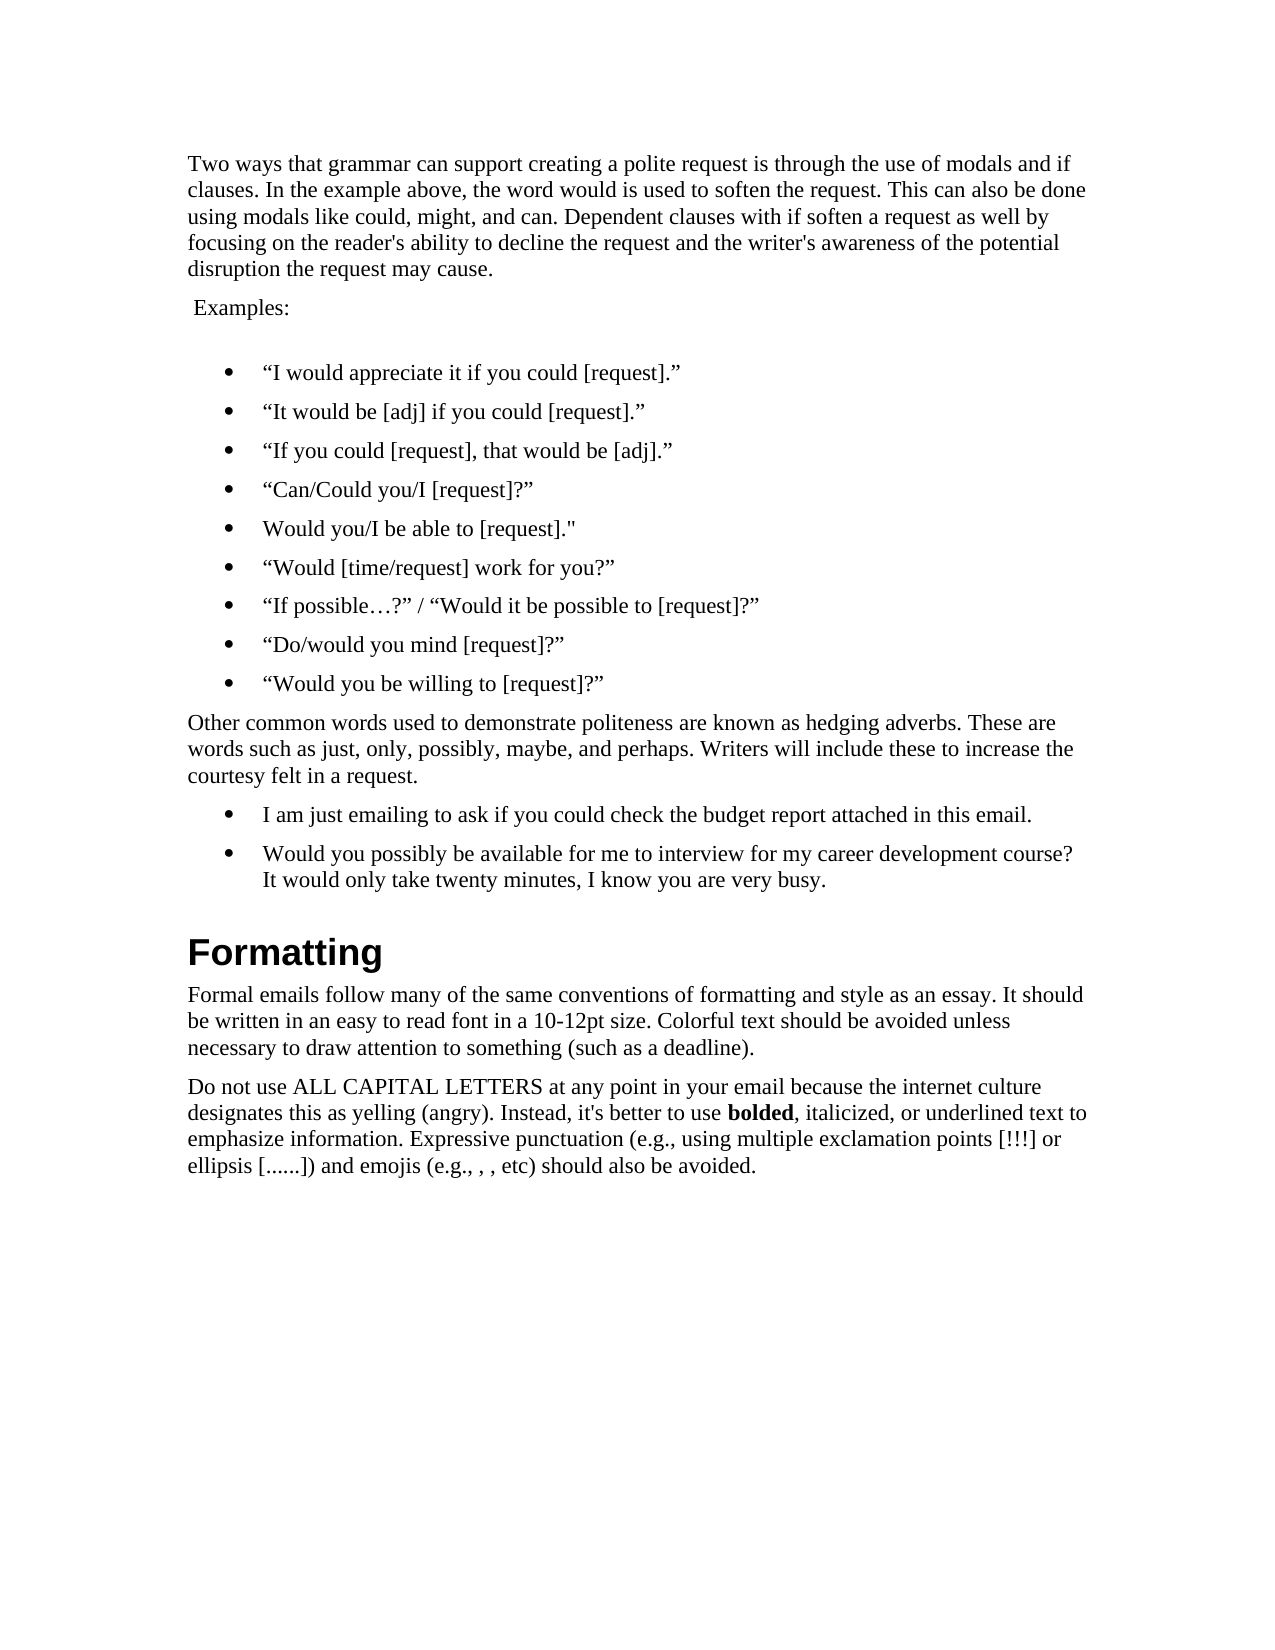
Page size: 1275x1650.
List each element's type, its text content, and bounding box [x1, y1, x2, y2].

list Would you/I be able to [request]." [225, 515, 1087, 541]
list “Can/Could you/I [request]?” [225, 476, 1087, 502]
text Formal emails follow many of the same conventions of formatting and style as an essay. It should be written in an easy to read font in a 10-12pt size. Colorful text should be avoided unless necessary to draw attention to something (such as a deadline). [187, 981, 1087, 1060]
list “If possible…?” / “Would it be possible to [request]?” [225, 593, 1087, 619]
list I am just emailing to ask if you could check the budget report attached in this email. [225, 801, 1087, 827]
text Other common words used to demonstrate politeness are known as hedging adverbs. These are words such as just, only, possibly, maybe, and perhaps. Writers will include these to increase the courtesy felt in a request. [187, 709, 1087, 788]
subtitle Formatting [187, 930, 1087, 973]
text Two ways that grammar can support creating a polite request is through the use of modals and if clauses. In the example above, the word would is used to soften the request. This can also be done using modals like could, might, and can. Dependent clauses with if soften a request as well by focusing on the reader's ability to decline the request and the writer's awareness of the potential disruption the request may cause. [187, 150, 1087, 282]
list “Would you be willing to [request]?” [225, 670, 1087, 697]
list “Would [time/request] work for you?” [225, 554, 1087, 580]
list “I would appreciate it if you could [request].” [225, 359, 1087, 386]
list “It would be [adj] if you could [request].” [225, 398, 1087, 425]
list “If you could [request], that would be [adj].” [225, 437, 1087, 463]
list “Do/would you mind [request]?” [225, 631, 1087, 658]
text Examples: [187, 294, 1087, 347]
text Do not use ALL CAPITAL LETTERS at any point in your email because the internet culture designates this as yelling (angry). Instead, it's better to use bolded, italicized, or underlined text to emphasize information. Expressive punctuation (e.g., using multiple exclamation points [!!!] or ellipsis [......]) and emojis (e.g., , , etc) should also be avoided. [187, 1073, 1087, 1178]
list Would you possibly be available for me to interview for my career development course? It would only take twenty minutes, I know you are very busy. [225, 839, 1087, 892]
